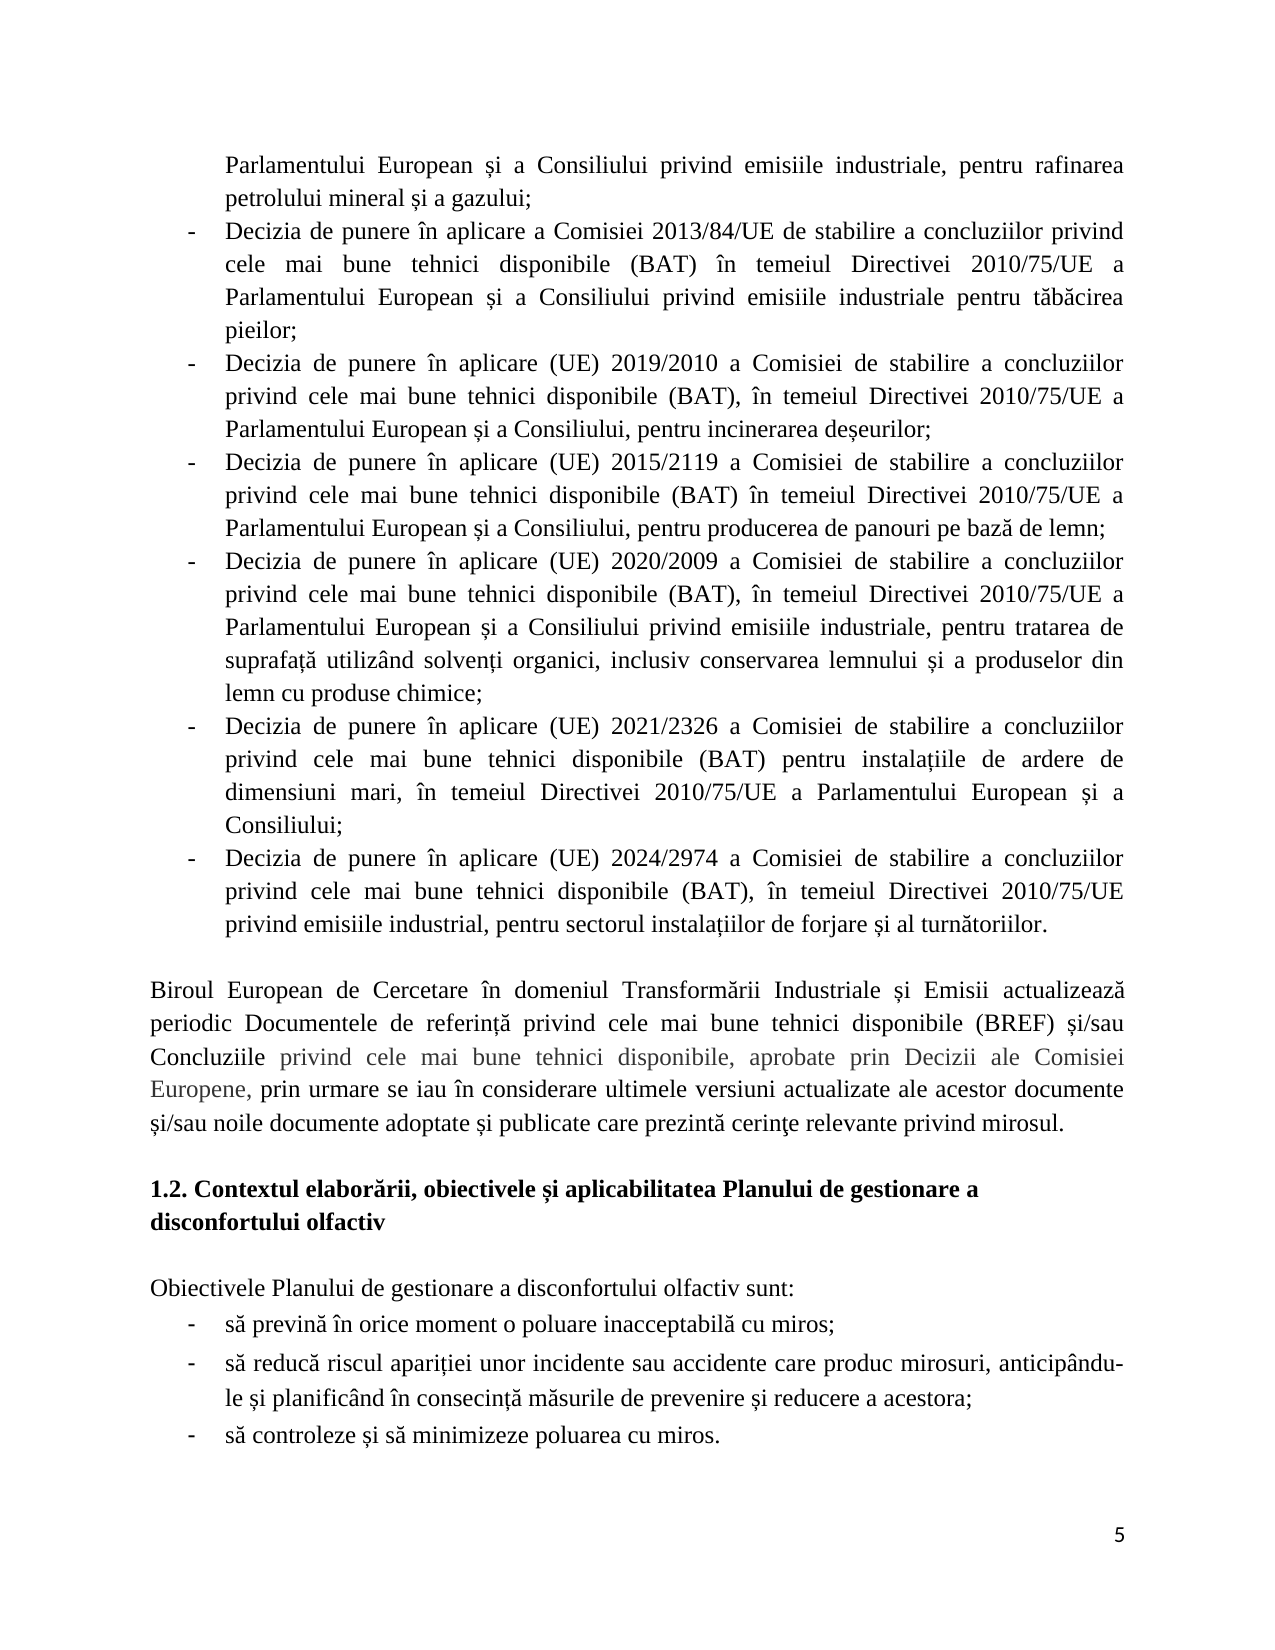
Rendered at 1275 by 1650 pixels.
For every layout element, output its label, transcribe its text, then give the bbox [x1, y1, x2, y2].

subtitle 1.2. Contextul elaborării, obiectivele și aplicabilitatea Planului de gestionare a disconfortului olfactiv [150, 1174, 1125, 1235]
list Decizia de punere în aplicare (UE) 2019/2010 a Comisiei de stabilire a concluziilor privind cele mai bune tehnici disponibile (BAT), în temeiul Directivei 2010/75/UE a Parlamentului European și a Consiliului, pentru incinerarea deșeurilor; [187, 348, 1125, 443]
list Decizia de punere în aplicare (UE) 2015/2119 a Comisiei de stabilire a concluziilor privind cele mai bune tehnici disponibile (BAT) în temeiul Directivei 2010/75/UE a Parlamentului European și a Consiliului, pentru producerea de panouri pe bază de lemn; [187, 447, 1125, 542]
list Decizia de punere în aplicare (UE) 2020/2009 a Comisiei de stabilire a concluziilor privind cele mai bune tehnici disponibile (BAT), în temeiul Directivei 2010/75/UE a Parlamentului European și a Consiliului privind emisiile industriale, pentru tratarea de suprafață utilizând solvenți organici, inclusiv conservarea lemnului și a produselor din lemn cu produse chimice; [187, 546, 1125, 707]
list Decizia de punere în aplicare a Comisiei 2013/84/UE de stabilire a concluziilor privind cele mai bune tehnici disponibile (BAT) în temeiul Directivei 2010/75/UE a Parlamentului European și a Consiliului privind emisiile industriale pentru tăbăcirea pieilor; [187, 216, 1125, 344]
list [187, 150, 1125, 212]
list să controleze și să minimizeze poluarea cu miros. [187, 1416, 1125, 1450]
list să prevină în orice moment o poluare inacceptabilă cu miros; [187, 1306, 1125, 1340]
list Decizia de punere în aplicare (UE) 2024/2974 a Comisiei de stabilire a concluziilor privind cele mai bune tehnici disponibile (BAT), în temeiul Directivei 2010/75/UE privind emisiile industrial, pentru sectorul instalațiilor de forjare și al turnătoriilor. [187, 843, 1125, 938]
list Decizia de punere în aplicare (UE) 2021/2326 a Comisiei de stabilire a concluziilor privind cele mai bune tehnici disponibile (BAT) pentru instalațiile de ardere de dimensiuni mari, în temeiul Directivei 2010/75/UE a Parlamentului European și a Consiliului; [187, 711, 1125, 839]
list să reducă riscul apariției unor incidente sau accidente care produc mirosuri, anticipându-le și planificând în consecință măsurile de prevenire și reducere a acestora; [187, 1345, 1125, 1412]
text Obiectivele Planului de gestionare a disconfortului olfactiv sunt: [150, 1273, 1125, 1301]
text Biroul European de Cercetare în domeniul Transformării Industriale și Emisii actualizează periodic Documentele de referință privind cele mai bune tehnici disponibile (BREF) și/sau Concluziile privind cele mai bune tehnici disponibile, aprobate prin Decizii ale Comisiei Europene, prin urmare se iau în considerare ultimele versiuni actualizate ale acestor documente și/sau noile documente adoptate și publicate care prezintă cerinţe relevante privind mirosul. [150, 976, 1125, 1136]
